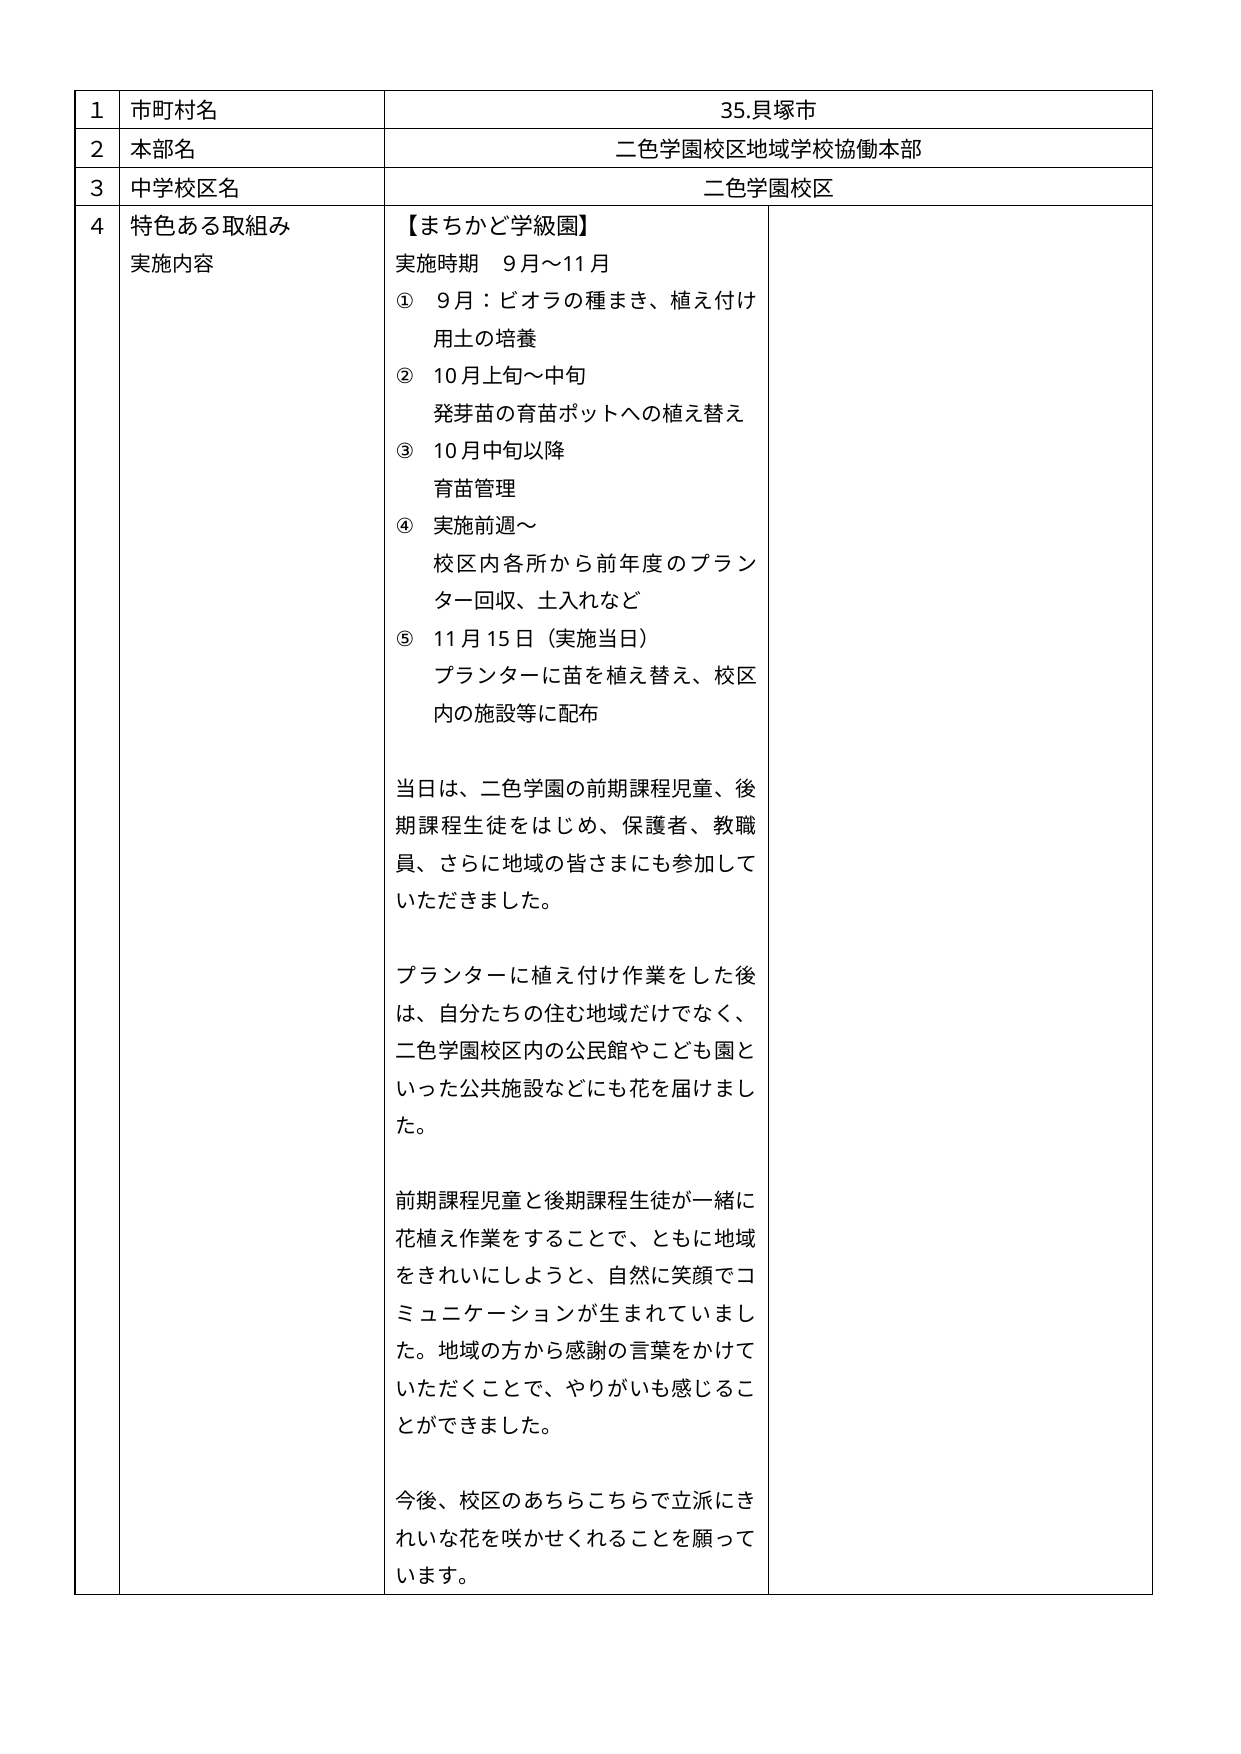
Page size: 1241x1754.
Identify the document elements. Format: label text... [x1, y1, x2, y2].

table_cell ２ [76, 129, 119, 167]
table_cell ３ [76, 168, 119, 205]
table_cell 【まちかど学級園】 実施時期 ９月～11月 ９月：ビオラの種まき、植え付け用土の培養 10月上旬～中旬 発芽苗の育苗ポットへの植え替え 10月中旬以降 育苗管理 実施前週～ 校区内各所から前年度のプランター回収、土入れなど 11月15日（実施当日） プランターに苗を植え替え、校区内の施設等に配布 当日は、二色学園の前期課程児童、後期課程生徒をはじめ、保護者、教職員、さらに地域の皆さまにも参加していただきました。 プランターに植え付け作業をした後は、自分たちの住む地域だけでなく、二色学園校区内の公民館やこども園といった公共施設などにも花を届けました。 前期課程児童と後期課程生徒が一緒に花植え作業をすることで、ともに地域をきれいにしようと、自然に笑顔でコミュニケーションが生まれていました。地域の方から感謝の言葉をかけていただくことで、やりがいも感じることができました。 今後、校区のあちらこちらで立派にきれいな花を咲かせくれることを願っています。 [385, 206, 768, 1594]
table_header 35.貝塚市 [385, 91, 1152, 128]
table_cell 中学校区名 [120, 168, 384, 205]
table_cell 特色ある取組み 実施内容 [120, 206, 384, 1594]
table_header 市町村名 [120, 91, 384, 128]
table_header １ [76, 91, 119, 128]
table_cell 本部名 [120, 129, 384, 167]
table_cell 二色学園校区地域学校協働本部 [385, 129, 1152, 167]
table_cell 二色学園校区 [385, 168, 1152, 205]
table_cell [769, 206, 1152, 1594]
table_cell ４ [76, 206, 119, 1594]
